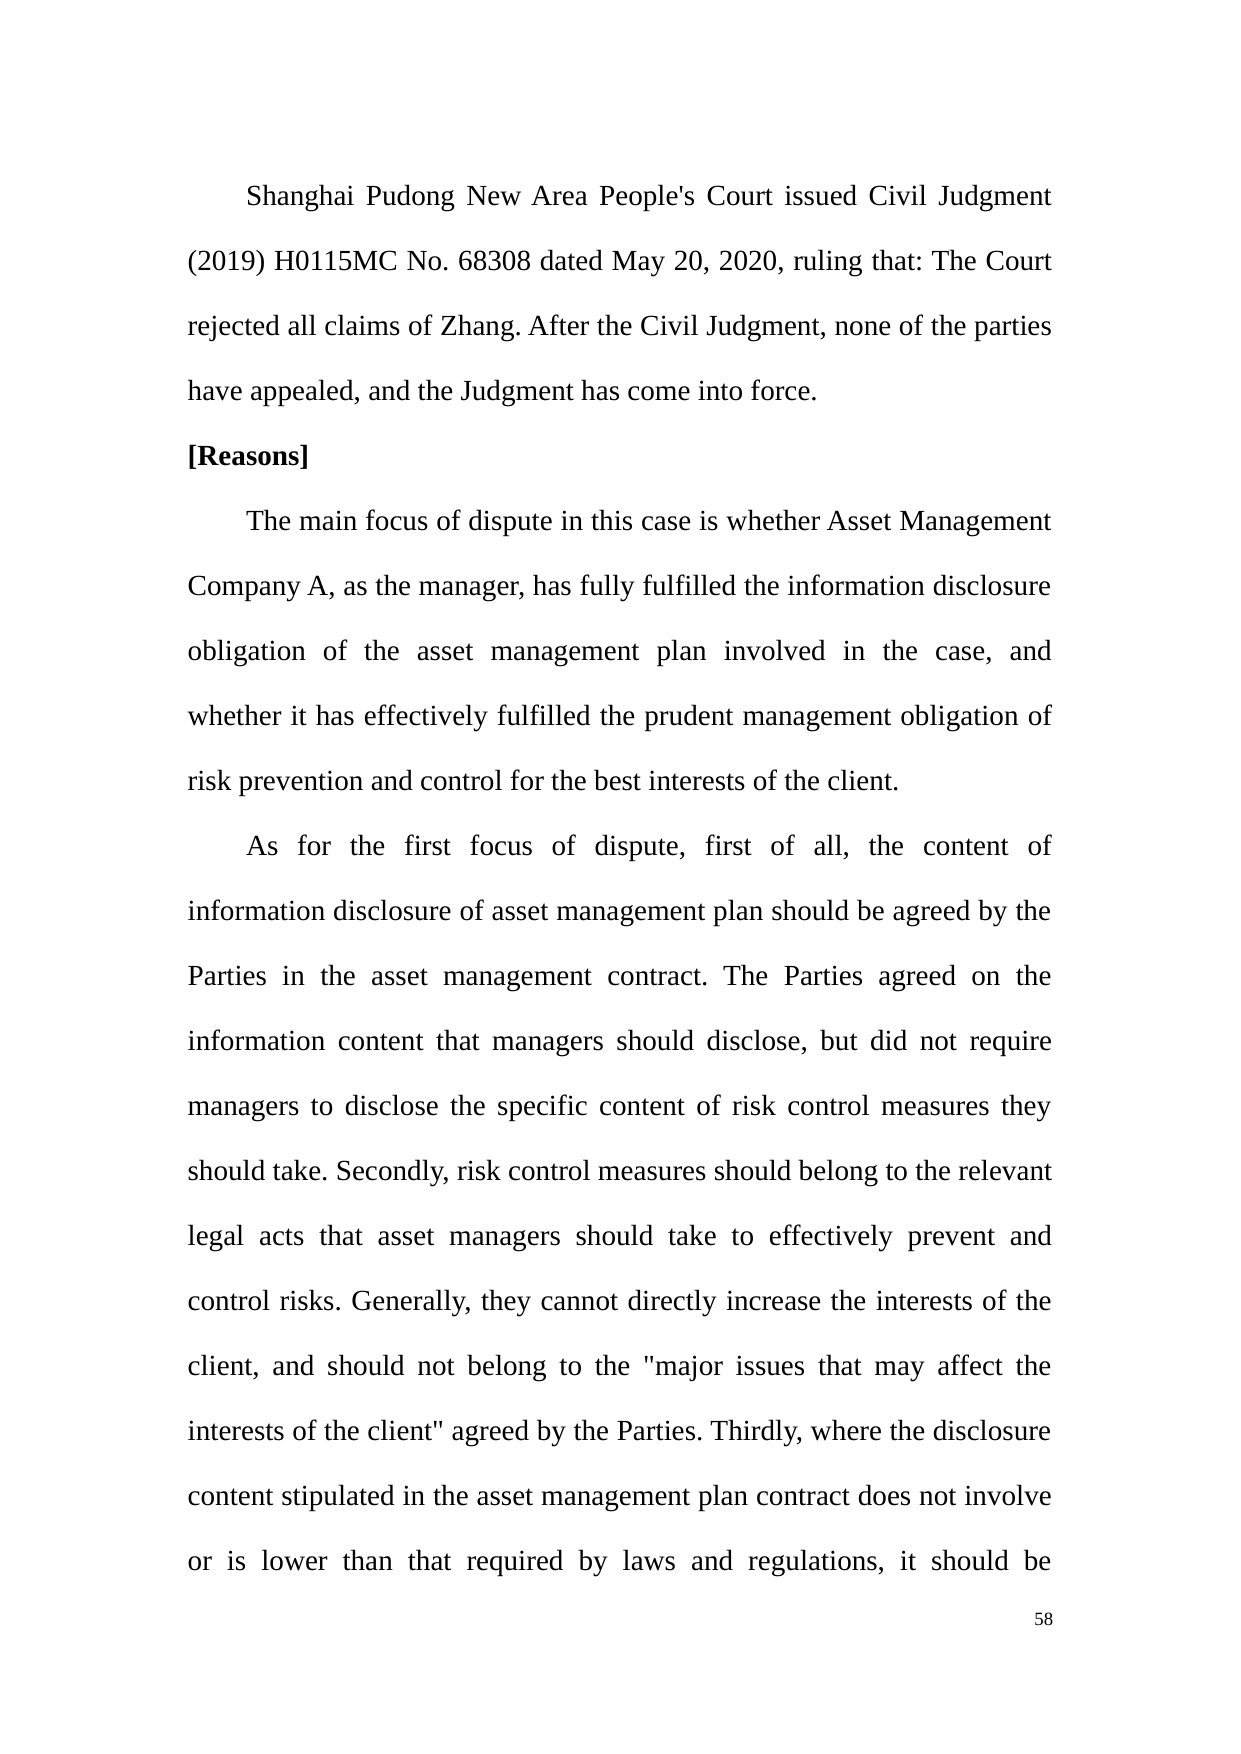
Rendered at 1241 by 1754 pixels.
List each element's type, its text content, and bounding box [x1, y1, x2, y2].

text The main focus of dispute in this case is whether Asset Management Company A, as the manager, has fully fulfilled the information disclosure obligation of the asset management plan involved in the case, and whether it has effectively fulfilled the prudent management obligation of risk prevention and control for the best interests of the client. [187, 487, 1053, 812]
text [Reasons] [187, 422, 1053, 487]
text Shanghai Pudong New Area People's Court issued Civil Judgment (2019) H0115MC No. 68308 dated , ruling that: The Court rejected all claims of Zhang. After the Civil Judgment, none of the parties have appealed, and the Judgment has come into force. [187, 162, 1053, 422]
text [187, 812, 1053, 1592]
